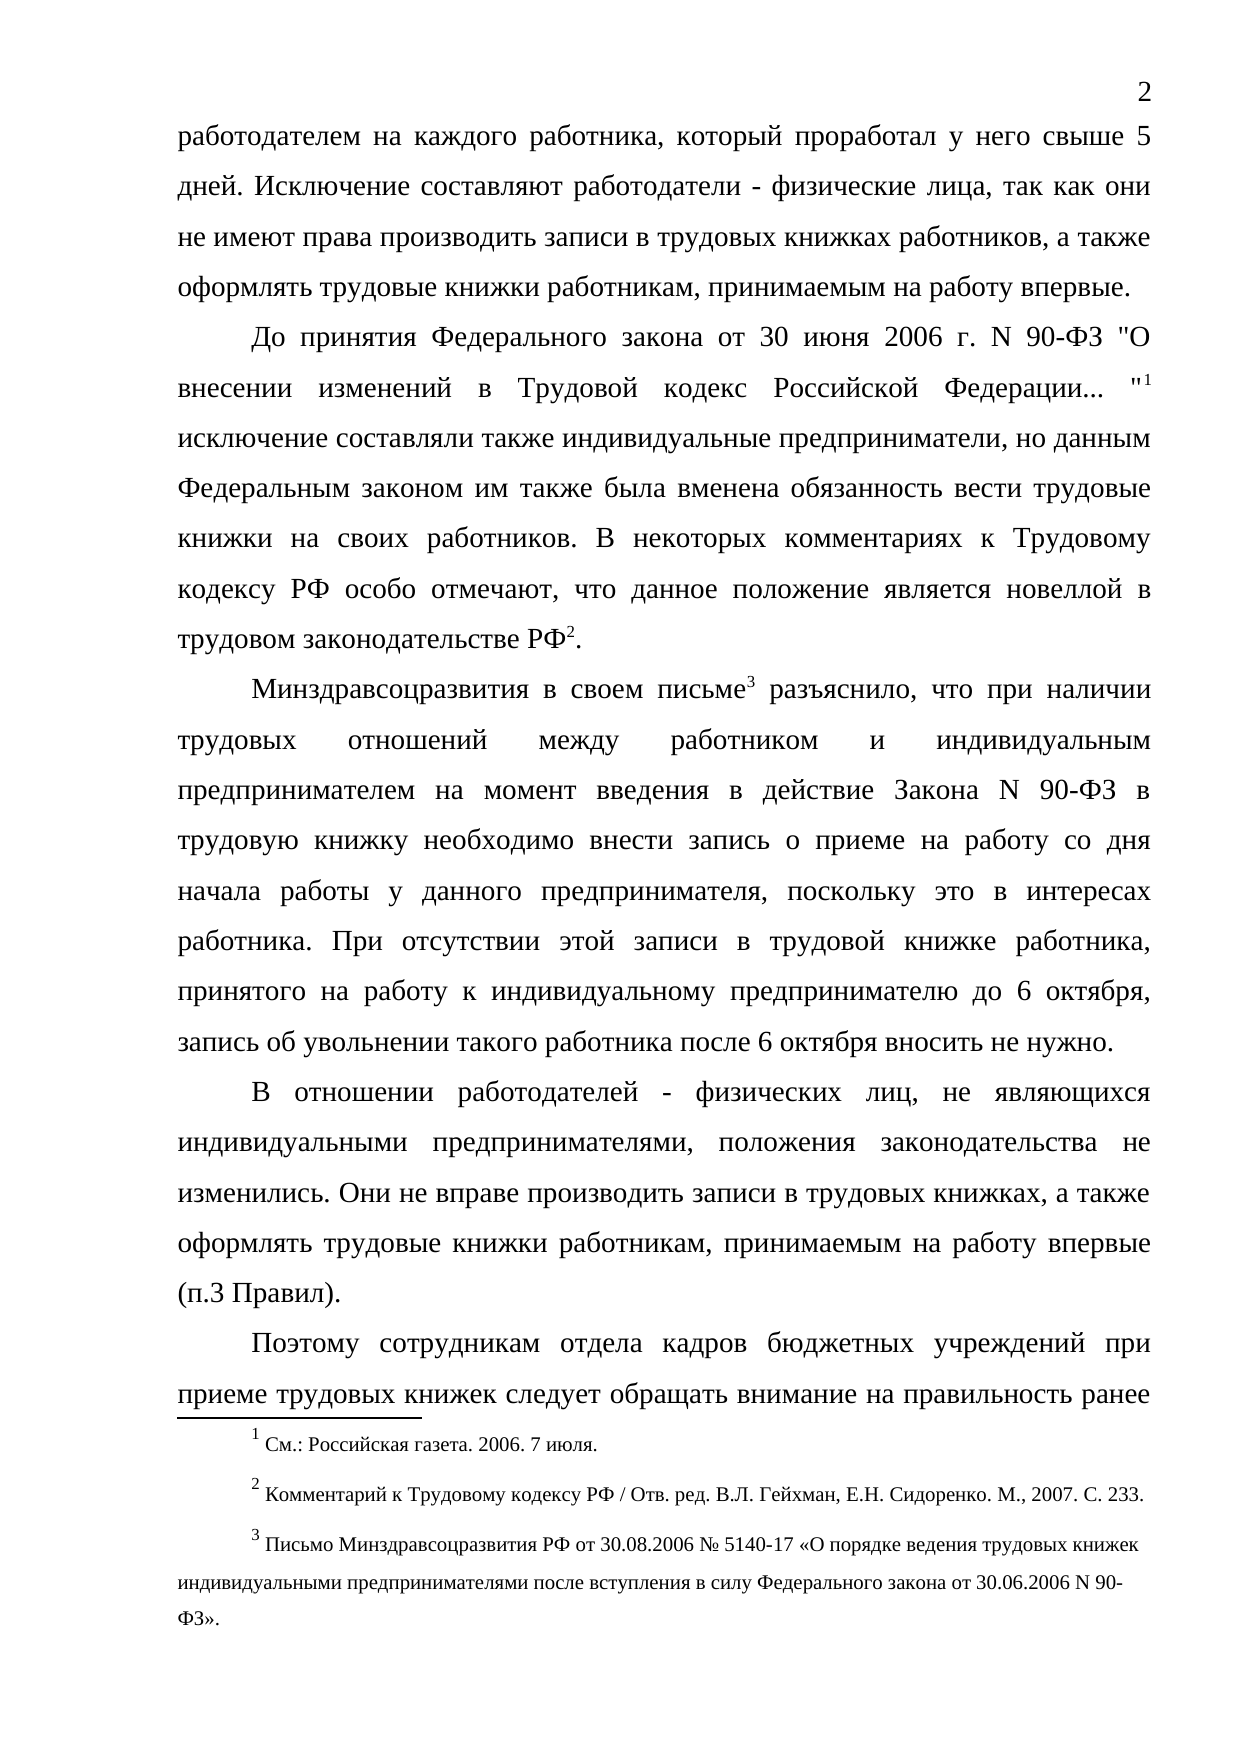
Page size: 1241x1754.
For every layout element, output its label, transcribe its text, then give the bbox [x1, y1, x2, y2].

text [177, 118, 1152, 303]
text Минздравсоцразвития в своем письме разъяснило, что при наличии трудовых отношений между работником и индивидуальным предпринимателем на момент введения в действие Закона N 90-ФЗ в трудовую книжку необходимо внести запись о приеме на работу со дня начала работы у данного предпринимателя, поскольку это в интересах работника. При отсутствии этой записи в трудовой книжке работника, принятого на работу к индивидуальному предпринимателю до 6 октября, запись об увольнении такого работника после 6 октября вносить не нужно. [177, 672, 1152, 1057]
text В отношении работодателей - физических лиц, не являющихся индивидуальными предпринимателями, положения законодательства не изменились. Они не вправе производить записи в трудовых книжках, а также оформлять трудовые книжки работникам, принимаемым на работу впервые (п.3 Правил). [177, 1074, 1152, 1309]
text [177, 1326, 1152, 1409]
text До принятия Федерального закона от 30 июня 2006 г. N 90-ФЗ "О внесении изменений в Трудовой кодекс Российской Федерации... " исключение составляли также индивидуальные предприниматели, но данным Федеральным законом им также была вменена обязанность вести трудовые книжки на своих работников. В некоторых комментариях к Трудовому кодексу РФ особо отмечают, что данное положение является новеллой в трудовом законодательстве РФ. [177, 319, 1152, 655]
